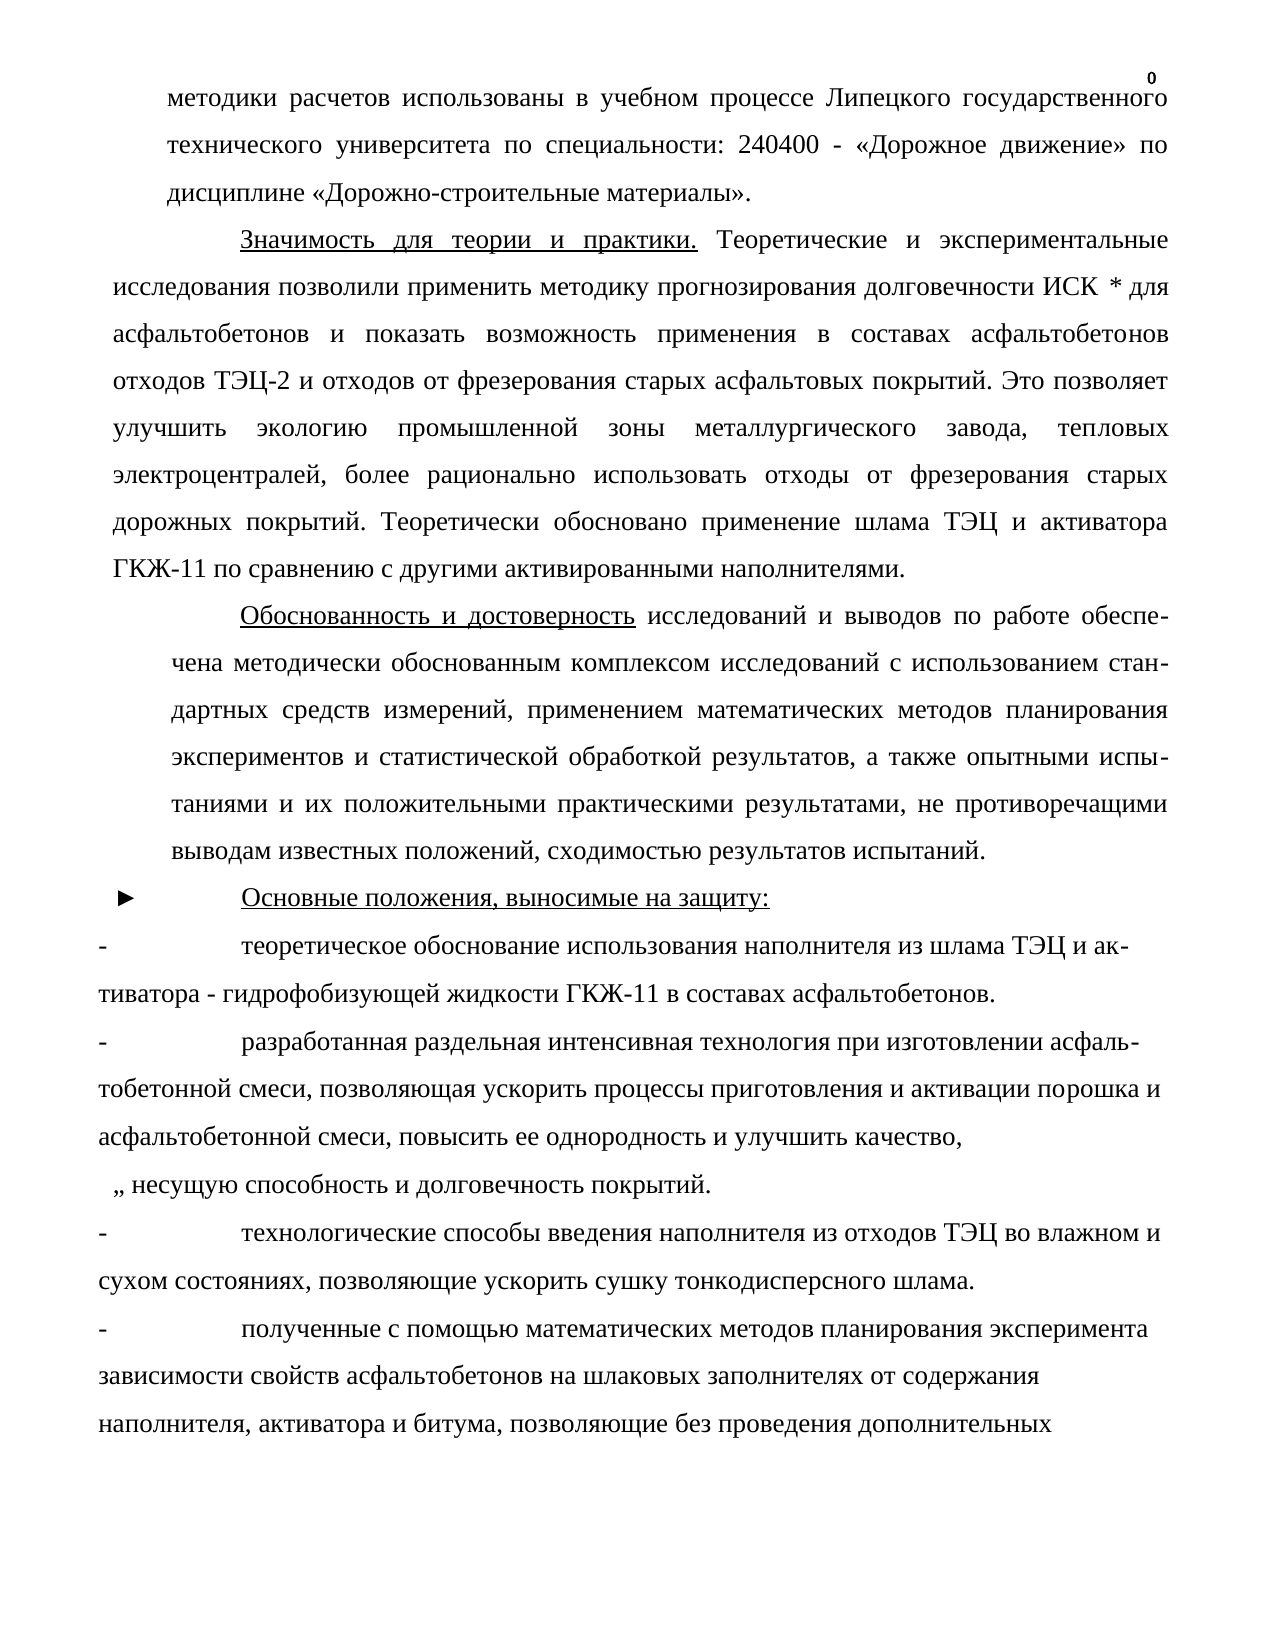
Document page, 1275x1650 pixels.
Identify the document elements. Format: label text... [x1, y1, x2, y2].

text Обоснованность и достоверность исследований и выводов по работе обеспечена методически обоснованным комплексом исследований с использованием стандартных средств измерений, применением математических методов планирования экспериментов и статистической обработкой результатов, а также опытными испытаниями и их положительными практическими результатами, не противоречащими выводам известных положений, сходимостью результатов испытаний. [171, 587, 1169, 869]
text „ несущую способность и долговечность покрытий. [113, 1155, 1169, 1203]
text ► Основные положения, выносимые на защиту: [113, 869, 1169, 916]
list технологические способы введения наполнителя из отходов ТЭЦ во влажном и сухом состояниях, позволяющие ускорить сушку тонкодисперсного шлама. [98, 1203, 1169, 1299]
text методики расчетов использованы в учебном процессе Липецкого государственного технического университета по специальности: 240400 - «Дорожное движение» по дисциплине «Дорожно-строительные материалы». [167, 68, 1169, 211]
text Значимость для теории и практики. Теоретические и экспериментальные исследования позволили применить методику прогнозирования долговечности ИСК * для асфальтобетонов и показать возможность применения в составах асфальтобетонов отходов ТЭЦ-2 и отходов от фрезерования старых асфальтовых покрытий. Это позволяет улучшить экологию промышленной зоны металлургического завода, тепловых электроцентралей, более рационально использовать отходы от фрезерования старых дорожных покрытий. Теоретически обосновано применение шлама ТЭЦ и активатора ГКЖ-11 по сравнению с другими активированными наполнителями. [113, 211, 1169, 587]
list теоретическое обоснование использования наполнителя из шлама ТЭЦ и активатора - гидрофобизующей жидкости ГКЖ-11 в составах асфальтобетонов. [98, 916, 1169, 1012]
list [98, 1299, 1169, 1442]
list разработанная раздельная интенсивная технология при изготовлении асфальтобетонной смеси, позволяющая ускорить процессы приготовления и активации порошка и асфальтобетонной смеси, повысить ее однородность и улучшить качество, [98, 1012, 1169, 1155]
